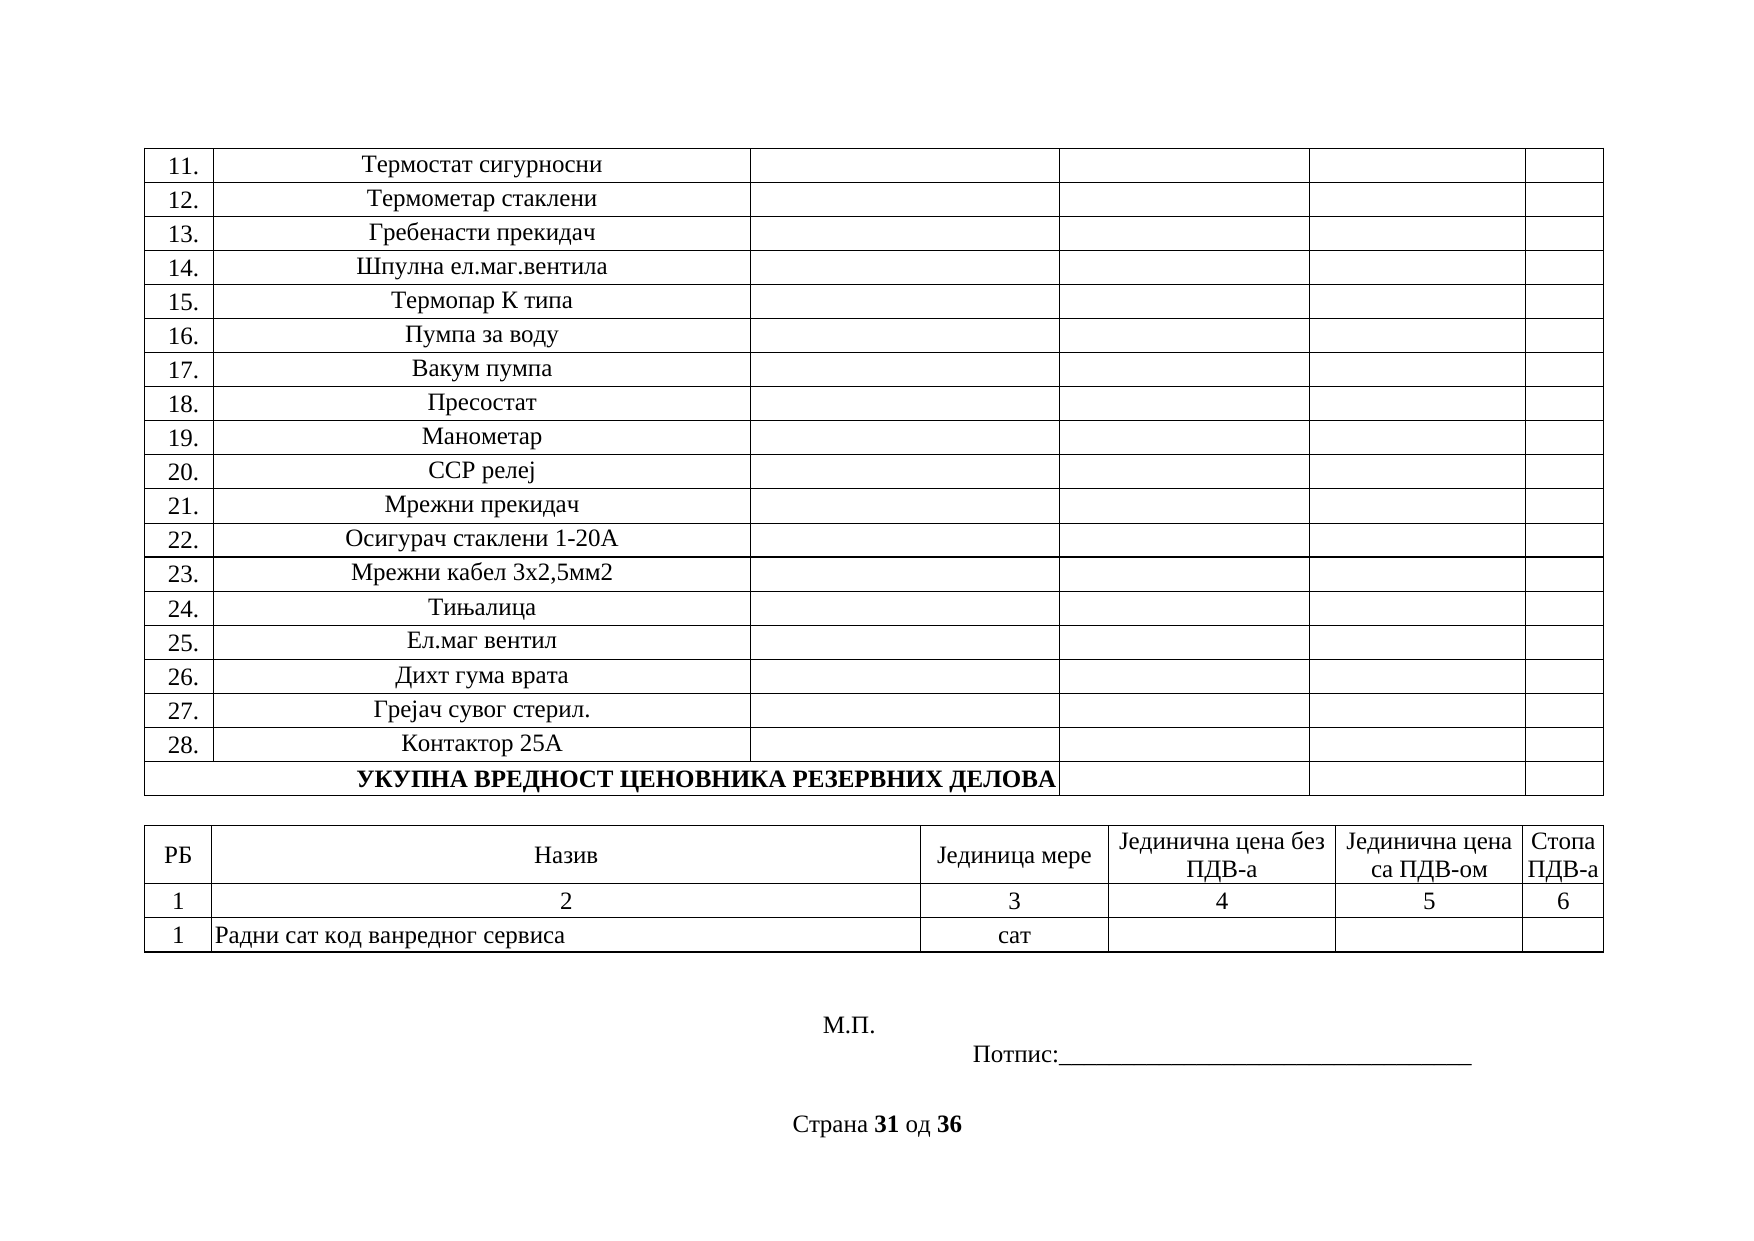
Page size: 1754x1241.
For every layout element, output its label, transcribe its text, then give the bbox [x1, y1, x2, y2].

table_cell [1310, 387, 1525, 420]
table_cell [1526, 762, 1603, 795]
table_header Јединична цена без ПДВ-а [1109, 826, 1335, 883]
table_cell Термопар К типа [214, 285, 750, 318]
table_header Стопа ПДВ-а [1523, 826, 1603, 883]
table_cell [1310, 524, 1525, 556]
table_cell Пресостат [214, 387, 750, 420]
table_cell Шпулна ел.маг.вентила [214, 251, 750, 284]
table_cell [1526, 149, 1603, 182]
table_cell 4 [1109, 884, 1335, 917]
table_cell [1310, 762, 1525, 795]
table_cell [145, 558, 213, 591]
table_cell [1060, 251, 1309, 284]
table_cell [1310, 626, 1525, 659]
table_cell [1526, 455, 1603, 488]
table_cell [751, 626, 1059, 659]
table_cell [751, 387, 1059, 420]
table_cell [751, 558, 1059, 591]
table_cell [1310, 217, 1525, 250]
table_cell Манометар [214, 421, 750, 454]
table_cell [751, 353, 1059, 386]
table_cell [1526, 489, 1603, 522]
table_cell [145, 251, 213, 284]
table_cell [751, 455, 1059, 488]
table_cell [145, 319, 213, 352]
table_cell [1060, 421, 1309, 454]
table_cell [1526, 694, 1603, 727]
table_cell 5 [1336, 884, 1522, 917]
text Потпис:_________________________________ [148, 1039, 1606, 1067]
table_cell [751, 694, 1059, 727]
table_cell [1060, 353, 1309, 386]
table_cell [1526, 626, 1603, 659]
table_cell 3 [921, 884, 1108, 917]
table_cell Гребенасти прекидач [214, 217, 750, 250]
table_cell [145, 183, 213, 216]
table_cell Мрежни кабел 3x2,5мм2 [214, 558, 750, 591]
table_cell [751, 183, 1059, 216]
table_cell [1310, 728, 1525, 761]
table_cell [751, 149, 1059, 182]
table_cell 6 [1523, 884, 1603, 917]
table_cell [145, 421, 213, 454]
table_cell [1310, 489, 1525, 522]
table_cell [1526, 728, 1603, 761]
table_cell [1060, 319, 1309, 352]
table_cell [1109, 918, 1335, 951]
table_cell [1060, 660, 1309, 693]
table_cell Термостат сигурносни [214, 149, 750, 182]
table_cell [1060, 558, 1309, 591]
table_cell [1526, 251, 1603, 284]
table_cell ССР релеј [214, 455, 750, 488]
table_cell [145, 728, 213, 761]
table_cell [751, 660, 1059, 693]
table_cell [1310, 455, 1525, 488]
table_cell Контактор 25А [214, 728, 750, 761]
table_cell [751, 251, 1059, 284]
table_cell Вакум пумпа [214, 353, 750, 386]
table_cell 1 [145, 884, 211, 917]
table_cell [751, 217, 1059, 250]
table_cell [145, 489, 213, 522]
table_cell [145, 660, 213, 693]
table_header Назив [212, 826, 920, 883]
table_cell [1060, 592, 1309, 624]
table_cell [1526, 183, 1603, 216]
table_cell [1060, 626, 1309, 659]
table_cell [1526, 524, 1603, 556]
table_cell [1310, 319, 1525, 352]
table_header РБ [145, 826, 211, 883]
table_cell [145, 149, 213, 182]
table_cell [1526, 421, 1603, 454]
table_cell Дихт гума врата [214, 660, 750, 693]
table_cell [1060, 694, 1309, 727]
table_cell [751, 592, 1059, 624]
text М.П. [823, 1010, 1606, 1039]
table_cell [1526, 285, 1603, 318]
table_cell [1526, 387, 1603, 420]
table_cell [1526, 592, 1603, 624]
table_cell [145, 455, 213, 488]
table_cell [1310, 558, 1525, 591]
table_cell [1310, 285, 1525, 318]
table_cell [1060, 387, 1309, 420]
table_cell Грејач сувог стерил. [214, 694, 750, 727]
table_cell [1060, 285, 1309, 318]
table_cell [1310, 421, 1525, 454]
table_header Јединична цена са ПДВ-ом [1336, 826, 1522, 883]
table_cell [1526, 558, 1603, 591]
table_cell [1060, 762, 1309, 795]
table_cell [1310, 660, 1525, 693]
table_cell 2 [212, 884, 920, 917]
table_cell [751, 489, 1059, 522]
table_cell [145, 592, 213, 624]
table_cell УКУПНА ВРЕДНОСТ ЦЕНОВНИКА РЕЗЕРВНИХ ДЕЛОВА [145, 762, 1059, 795]
table_cell [1060, 149, 1309, 182]
table_cell [1310, 149, 1525, 182]
table_cell сат [921, 918, 1108, 951]
table_cell [1523, 918, 1603, 951]
table_cell [1060, 217, 1309, 250]
table_cell [145, 626, 213, 659]
table_cell Пумпа за воду [214, 319, 750, 352]
table_cell [751, 285, 1059, 318]
table_cell Ел.маг вентил [214, 626, 750, 659]
table_cell [145, 694, 213, 727]
table_cell [1310, 592, 1525, 624]
table_cell [1336, 918, 1522, 951]
table_cell Радни сат код ванредног сервиса [212, 918, 920, 951]
table_cell Осигурач стаклени 1-20А [214, 524, 750, 556]
table_cell [751, 319, 1059, 352]
table_cell Тињалица [214, 592, 750, 624]
table_cell [1060, 524, 1309, 556]
table_cell [145, 217, 213, 250]
table_cell [1526, 353, 1603, 386]
table_cell [1060, 489, 1309, 522]
table_cell [1526, 319, 1603, 352]
table_cell Термометар стаклени [214, 183, 750, 216]
table_cell [1310, 694, 1525, 727]
table_cell [1526, 660, 1603, 693]
table_cell [145, 353, 213, 386]
table_cell [751, 421, 1059, 454]
table_cell [1310, 183, 1525, 216]
table_cell [1310, 251, 1525, 284]
table_cell [145, 524, 213, 556]
table_cell [1310, 353, 1525, 386]
table_cell [1060, 183, 1309, 216]
table_cell [1060, 455, 1309, 488]
table_cell 1 [145, 918, 211, 951]
table_cell [1526, 217, 1603, 250]
table_cell Мрежни прекидач [214, 489, 750, 522]
table_cell [145, 387, 213, 420]
table_header Јединица мере [921, 826, 1108, 883]
table_cell [751, 728, 1059, 761]
table_cell [751, 524, 1059, 556]
table_cell [145, 285, 213, 318]
table_cell [1060, 728, 1309, 761]
